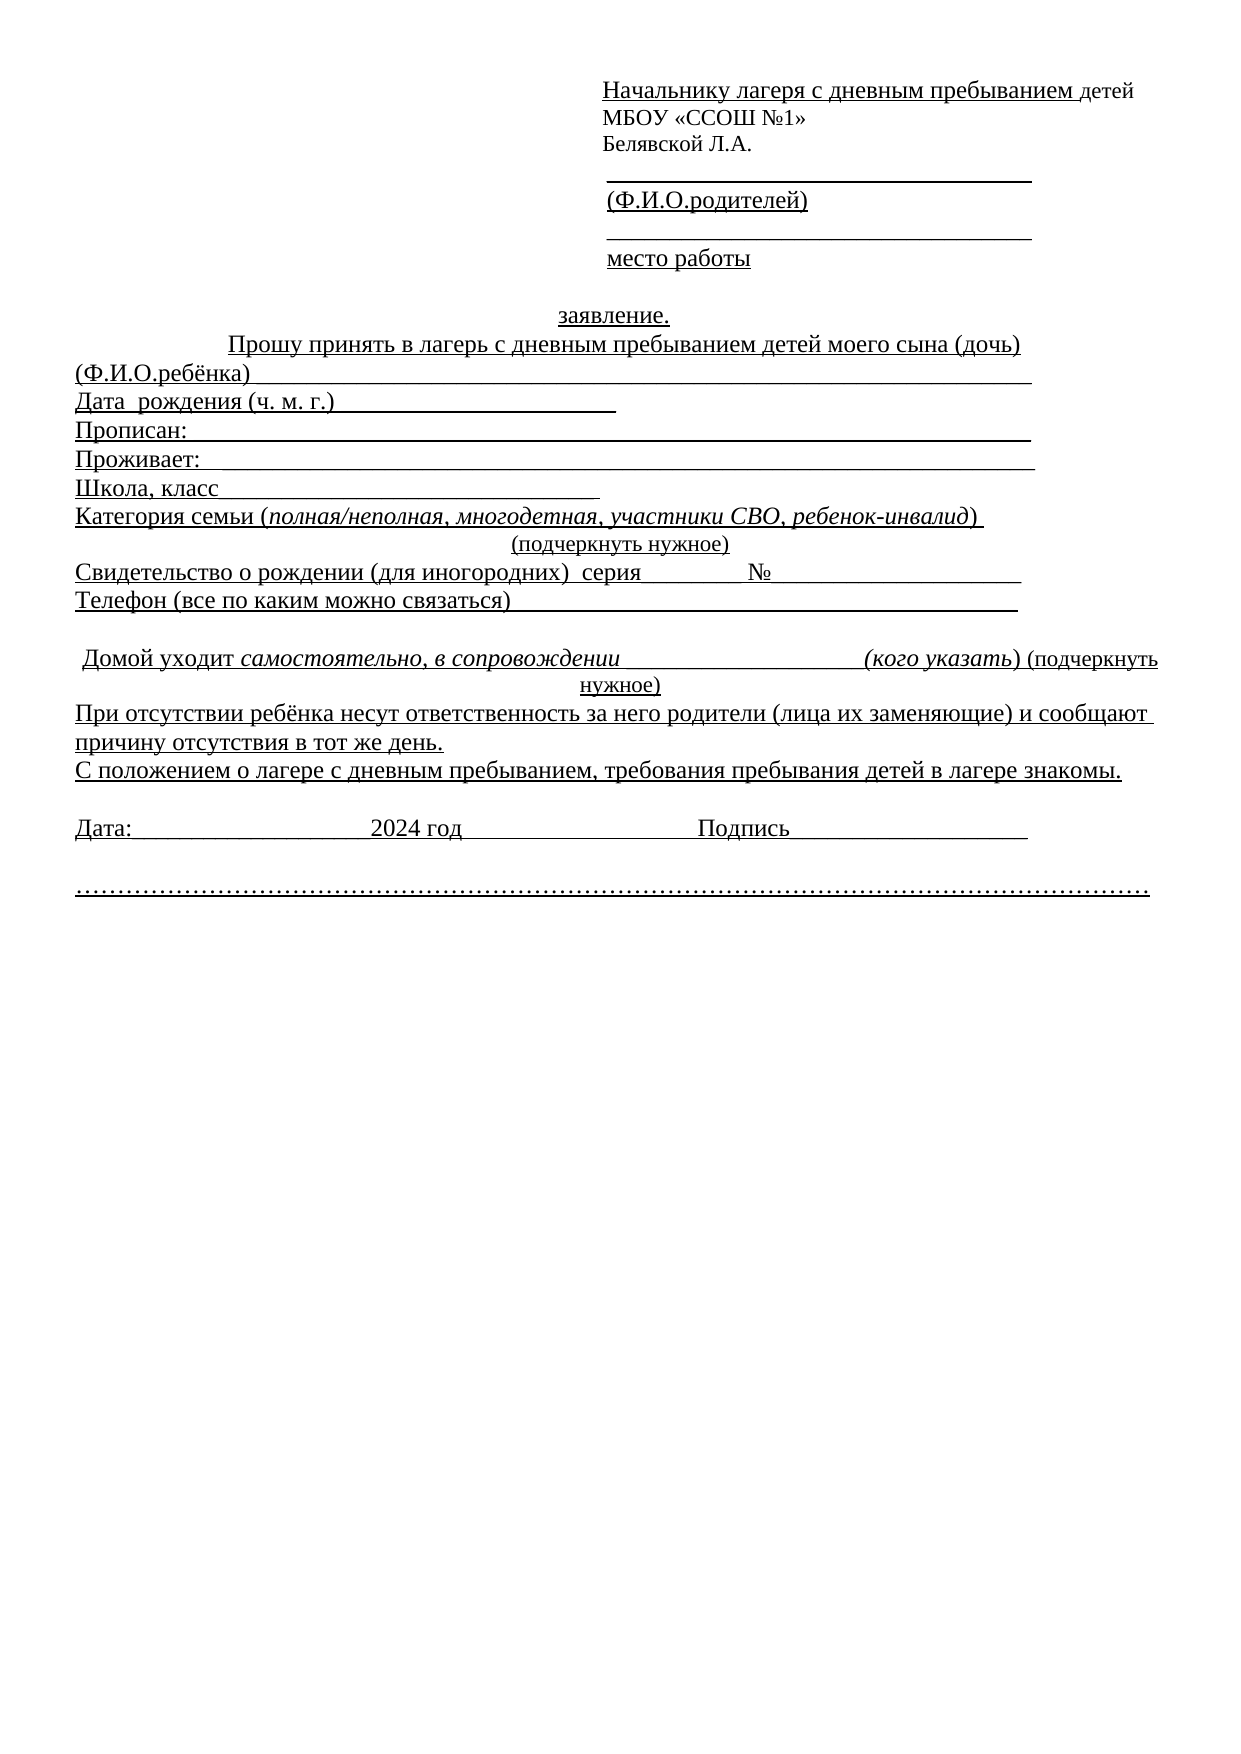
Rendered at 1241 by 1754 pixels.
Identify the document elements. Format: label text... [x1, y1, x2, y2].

text ………………………………………………………………………………………………………………… [75, 870, 1165, 899]
text При отсутствии ребёнка несут ответственность за него родители (лица их заменяющие) и сообщают причину отсутствия в тот же день. [75, 698, 1165, 755]
text Проживает: _________________________________________________________________ [75, 444, 1165, 473]
text __________________________________ [607, 214, 1165, 243]
text (Ф.И.О.ребёнка) ______________________________________________________________ [75, 358, 1165, 386]
text Дата: 2024 год Подпись___________________ [75, 813, 1165, 842]
text Школа, класс______________________________ [75, 473, 1165, 501]
text Начальнику лагеря с дневным пребыванием детей МБОУ «ССОШ №1» [602, 75, 1165, 130]
text Домой уходит самостоятельно, в сопровождении ___________________(кого указать) (подчеркнуть нужное) [75, 643, 1165, 698]
text Дата рождения (ч. м. г.) ______________________ [75, 386, 1165, 415]
text место работы [607, 243, 1165, 271]
text (подчеркнуть нужное) [75, 530, 1165, 557]
text Категория семьи (полная/неполная, многодетная, участники СВО, ребенок-инвалид) [75, 501, 1165, 530]
text (Ф.И.О.родителей) [607, 185, 1165, 214]
text __________________________________ [607, 156, 1165, 185]
text Белявской Л.А. [602, 130, 1165, 156]
text Телефон (все по каким можно связаться) ________________________________________ [75, 585, 1167, 614]
text Прописан: ___________________________________________________________________ [75, 415, 1165, 444]
text Свидетельство о рождении (для иногородних) серия________ №____________________ [75, 557, 1167, 585]
text С положением о лагере с дневным пребыванием, требования пребывания детей в лагере знакомы. [75, 755, 1165, 784]
text Прошу принять в лагерь с дневным пребыванием детей моего сына (дочь) [83, 329, 1165, 358]
text заявление. [75, 300, 1153, 329]
